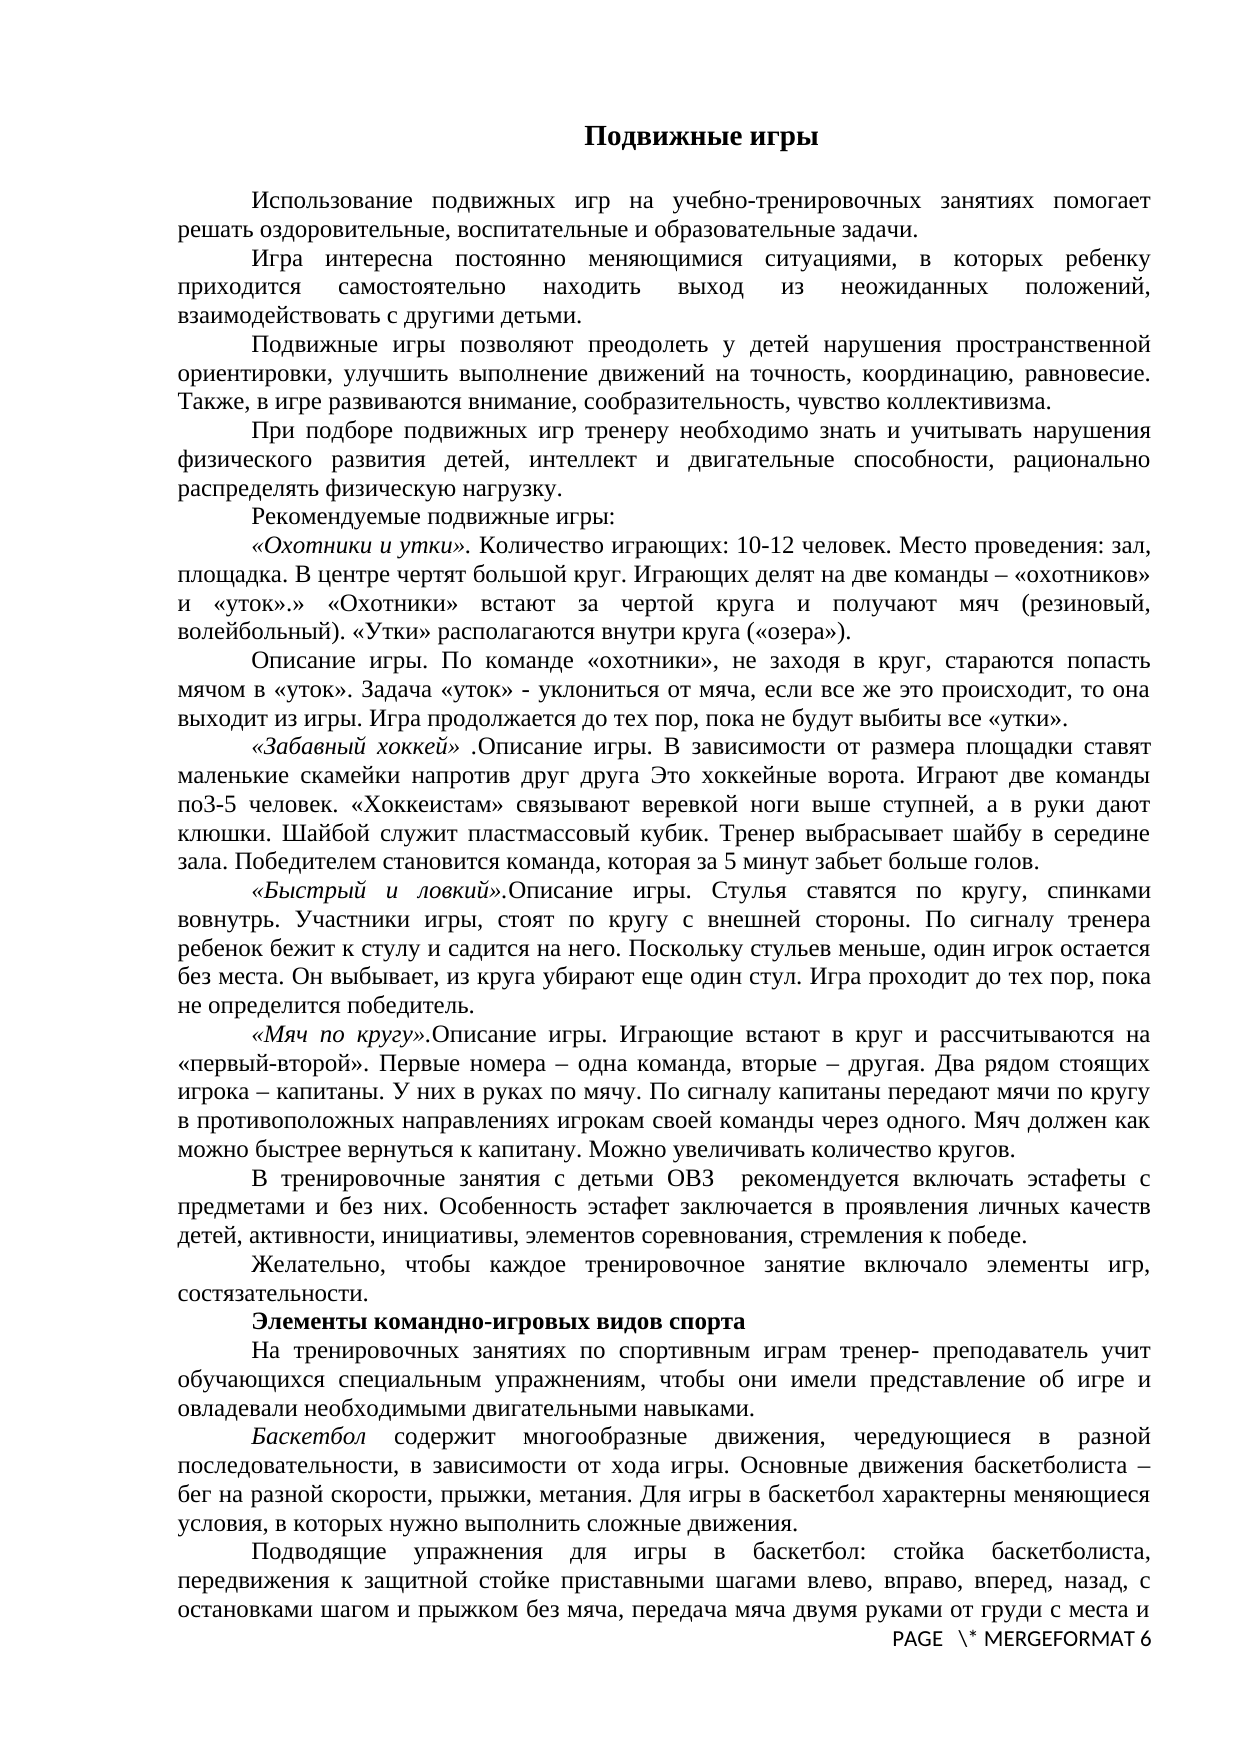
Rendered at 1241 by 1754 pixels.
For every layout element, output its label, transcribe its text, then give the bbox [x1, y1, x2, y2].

text На тренировочных занятиях по спортивным играм тренер- преподаватель учит обучающихся специальным упражнениям, чтобы они имели представление об игре и овладевали необходимыми двигательными навыками. [177, 1335, 1152, 1421]
text «Забавный хоккей» .Описание игры. В зависимости от размера площадки ставят маленькие скамейки напротив друг друга Это хоккейные ворота. Играют две команды по3-5 человек. «Хоккеистам» связывают веревкой ноги выше ступней, а в руки дают клюшки. Шайбой служит пластмассовый кубик. Тренер выбрасывает шайбу в середине зала. Победителем становится команда, которая за 5 минут забьет больше голов. [177, 731, 1152, 875]
text «Быстрый и ловкий».Описание игры. Стулья ставятся по кругу, спинками вовнутрь. Участники игры, стоят по кругу с внешней стороны. По сигналу тренера ребенок бежит к стулу и садится на него. Поскольку стульев меньше, один игрок остается без места. Он выбывает, из круга убирают еще один стул. Игра проходит до тех пор, пока не определится победитель. [177, 875, 1152, 1019]
text Рекомендуемые подвижные игры: [177, 501, 1152, 530]
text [177, 1536, 1152, 1623]
text «Охотники и утки». Количество играющих: 10-12 человек. Место проведения: зал, площадка. В центре чертят большой круг. Играющих делят на две команды – «охотников» и «уток».» «Охотники» встают за чертой круга и получают мяч (резиновый, волейбольный). «Утки» располагаются внутри круга («озера»). [177, 530, 1152, 645]
text Баскетбол содержит многообразные движения, чередующиеся в разной последовательности, в зависимости от хода игры. Основные движения баскетболиста – бег на разной скорости, прыжки, метания. Для игры в баскетбол характерны меняющиеся условия, в которых нужно выполнить сложные движения. [177, 1421, 1152, 1536]
text Описание игры. По команде «охотники», не заходя в круг, стараются попасть мячом в «уток». Задача «уток» - уклониться от мяча, если все же это происходит, то она выходит из игры. Игра продолжается до тех пор, пока не будут выбиты все «утки». [177, 645, 1152, 731]
text Желательно, чтобы каждое тренировочное занятие включало элементы игр, состязательности. [177, 1249, 1152, 1306]
text Элементы командно-игровых видов спорта [177, 1306, 1152, 1335]
text В тренировочные занятия с детьми ОВЗ рекомендуется включать эстафеты с предметами и без них. Особенность эстафет заключается в проявления личных качеств детей, активности, инициативы, элементов соревнования, стремления к победе. [177, 1163, 1152, 1249]
text Подвижные игры позволяют преодолеть у детей нарушения пространственной ориентировки, улучшить выполнение движений на точность, координацию, равновесие. Также, в игре развиваются внимание, сообразительность, чувство коллективизма. [177, 329, 1152, 415]
text Использование подвижных игр на учебно-тренировочных занятиях помогает решать оздоровительные, воспитательные и образовательные задачи. [177, 185, 1152, 243]
text Подвижные игры [177, 118, 1152, 152]
text При подборе подвижных игр тренеру необходимо знать и учитывать нарушения физического развития детей, интеллект и двигательные способности, рационально распределять физическую нагрузку. [177, 415, 1152, 501]
text «Мяч по кругу».Описание игры. Играющие встают в круг и рассчитываются на «первый-второй». Первые номера – одна команда, вторые – другая. Два рядом стоящих игрока – капитаны. У них в руках по мячу. По сигналу капитаны передают мячи по кругу в противоположных направлениях игрокам своей команды через одного. Мяч должен как можно быстрее вернуться к капитану. Можно увеличивать количество кругов. [177, 1019, 1152, 1163]
text Игра интересна постоянно меняющимися ситуациями, в которых ребенку приходится самостоятельно находить выход из неожиданных положений, взаимодействовать с другими детьми. [177, 243, 1152, 329]
